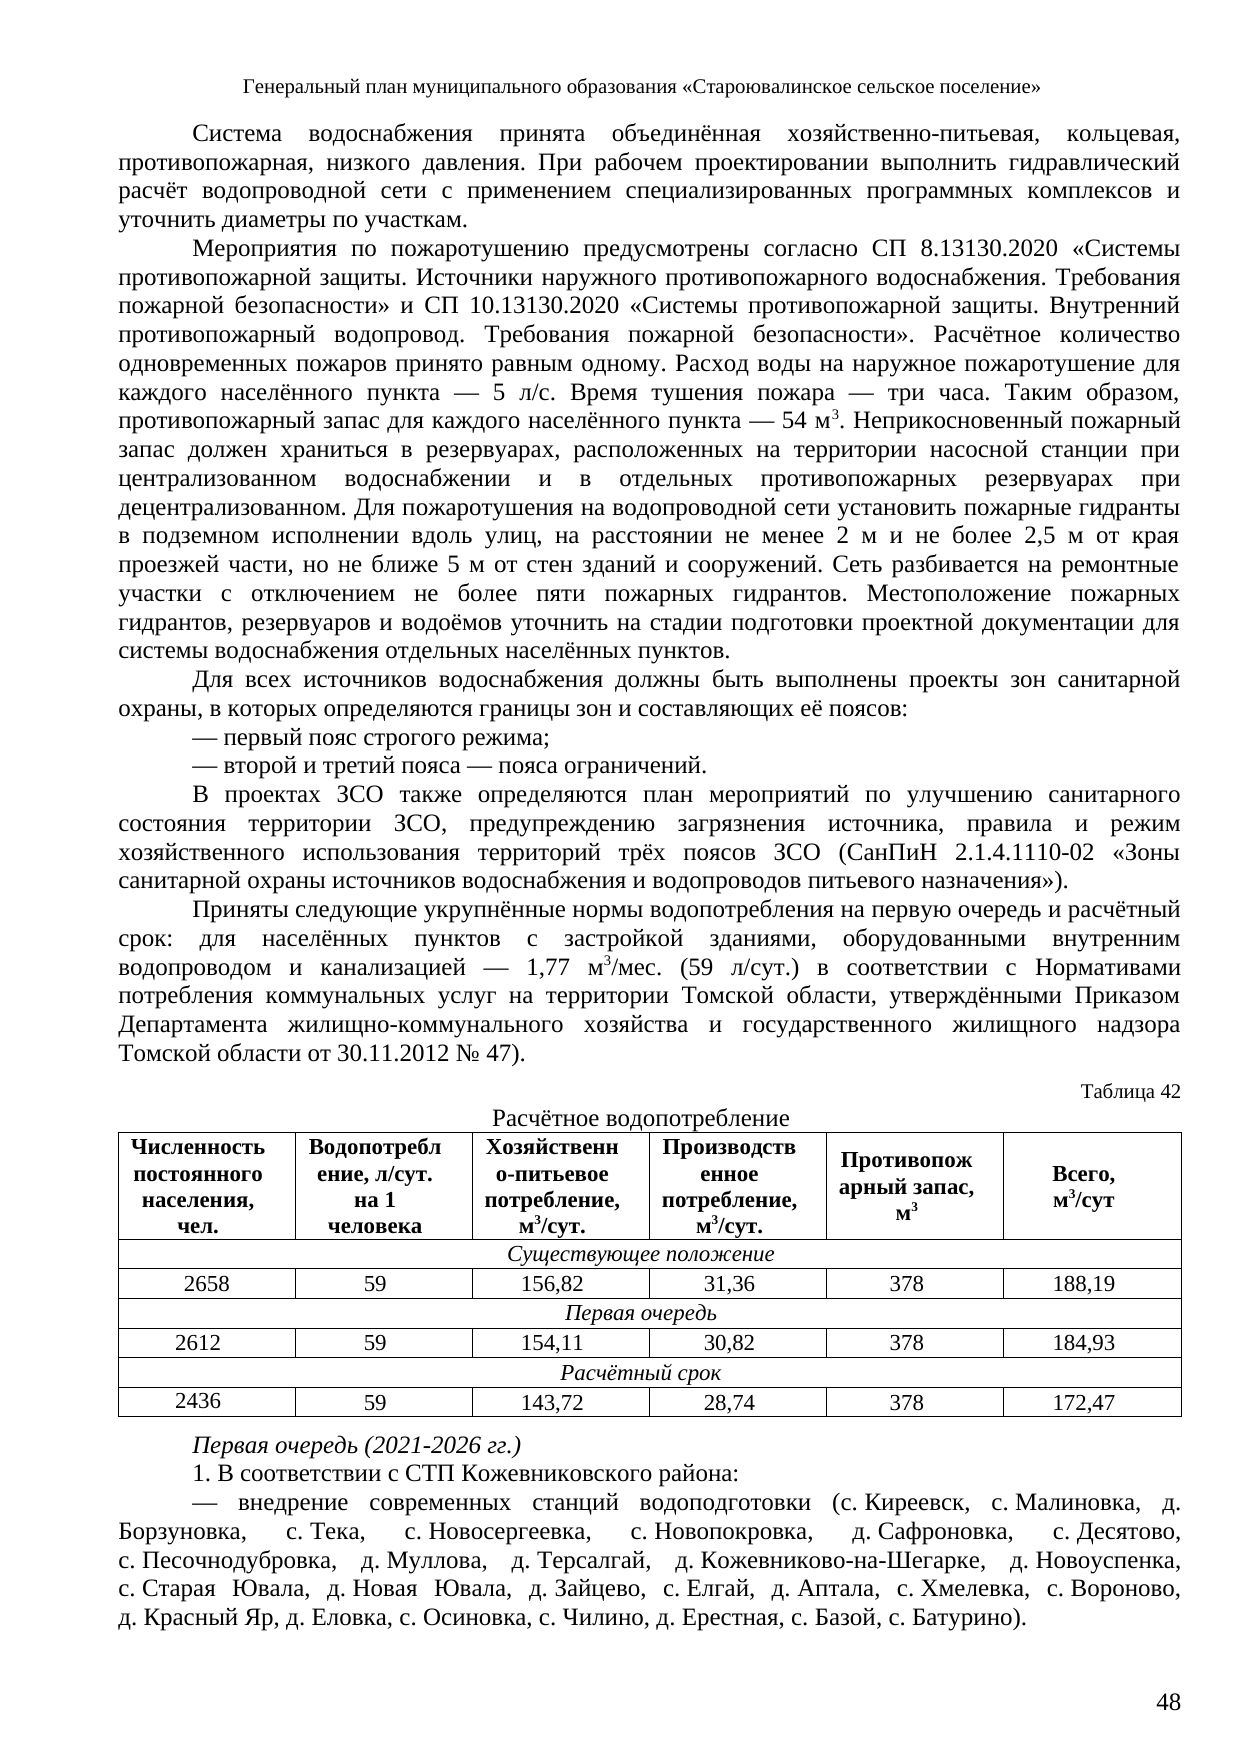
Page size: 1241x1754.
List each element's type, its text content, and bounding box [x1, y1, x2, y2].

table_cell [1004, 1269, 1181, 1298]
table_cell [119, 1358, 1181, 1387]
text — первый пояс строгого режима; [118, 722, 1181, 751]
text Система водоснабжения принята объединённая хозяйственно-питьевая, кольцевая, противопожарная, низкого давления. При рабочем проектировании выполнить гидравлический расчёт водопроводной сети с применением специализированных программных комплексов и уточнить диаметры по участкам. [118, 118, 1181, 233]
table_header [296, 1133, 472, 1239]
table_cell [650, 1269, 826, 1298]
text Таблица 42 [118, 1079, 1181, 1103]
text Приняты следующие укрупнённые нормы водопотребления на первую очередь и расчётный срок: для населённых пунктов с застройкой зданиями, оборудованными внутренним водопроводом и канализацией — 1,77 м3/мес. (59 л/сут.) в соответствии с Нормативами потребления коммунальных услуг на территории Томской области, утверждёнными Приказом Департамента жилищно-коммунального хозяйства и государственного жилищного надзора Томской области от 30.11.2012 № 47). [118, 894, 1181, 1067]
text В проектах ЗСО также определяются план мероприятий по улучшению санитарного состояния территории ЗСО, предупреждению загрязнения источника, правила и режим хозяйственного использования территорий трёх поясов ЗСО (СанПиН 2.1.4.1110-02 «Зоны санитарной охраны источников водоснабжения и водопроводов питьевого назначения»). [118, 779, 1181, 894]
text — второй и третий пояса — пояса ограничений. [118, 751, 1181, 779]
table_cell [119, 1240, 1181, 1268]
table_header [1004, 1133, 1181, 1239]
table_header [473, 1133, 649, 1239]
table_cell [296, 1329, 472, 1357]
text Мероприятия по пожаротушению предусмотрены согласно СП 8.13130.2020 «Системы противопожарной защиты. Источники наружного противопожарного водоснабжения. Требования пожарной безопасности» и СП 10.13130.2020 «Системы противопожарной защиты. Внутренний противопожарный водопровод. Требования пожарной безопасности». Расчётное количество одновременных пожаров принято равным одному. Расход воды на наружное пожаротушение для каждого населённого пункта — 5 л/с. Время тушения пожара — три часа. Таким образом, противопожарный запас для каждого населённого пункта — 54 м3. Неприкосновенный пожарный запас должен храниться в резервуарах, расположенных на территории насосной станции при централизованном водоснабжении и в отдельных противопожарных резервуарах при децентрализованном. Для пожаротушения на водопроводной сети установить пожарные гидранты в подземном исполнении вдоль улиц, на расстоянии не менее 2 м и не более 2,5 м от края проезжей части, но не ближе 5 м от стен зданий и сооружений. Сеть разбивается на ремонтные участки с отключением не более пяти пожарных гидрантов. Местоположение пожарных гидрантов, резервуаров и водоёмов уточнить на стадии подготовки проектной документации для системы водоснабжения отдельных населённых пунктов. [118, 233, 1181, 664]
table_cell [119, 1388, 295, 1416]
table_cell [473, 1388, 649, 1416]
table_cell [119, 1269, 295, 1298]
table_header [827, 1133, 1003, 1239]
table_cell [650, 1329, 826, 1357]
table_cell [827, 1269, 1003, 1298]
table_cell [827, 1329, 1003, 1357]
text Для всех источников водоснабжения должны быть выполнены проекты зон санитарной охраны, в которых определяются границы зон и составляющих её поясов: [118, 664, 1181, 722]
text Расчётное водопотребление [118, 1103, 1163, 1132]
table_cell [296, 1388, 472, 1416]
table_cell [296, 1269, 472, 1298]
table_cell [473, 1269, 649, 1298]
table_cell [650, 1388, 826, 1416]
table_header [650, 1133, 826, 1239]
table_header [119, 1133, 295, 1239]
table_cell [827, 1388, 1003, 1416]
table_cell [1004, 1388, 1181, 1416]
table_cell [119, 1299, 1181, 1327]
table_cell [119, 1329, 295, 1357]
text — внедрение современных станций водоподготовки (с. Киреевск, с. Малиновка, д. Борзуновка, с. Тека, с. Новосергеевка, с. Новопокровка, д. Сафроновка, с. Десятово, с. Песочнодубровка, д. Муллова, д. Терсалгай, д. Кожевниково-на-Шегарке, д. Новоуспенка, с. Старая Ювала, д. Новая Ювала, д. Зайцево, с. Елгай, д. Аптала, с. Хмелевка, с. Вороново, д. Красный Яр, д. Еловка, с. Осиновка, с. Чилино, д. Ерестная, с. Базой, с. Батурино). [118, 1487, 1181, 1631]
text 1. В соответствии с СТП Кожевниковского района: [118, 1458, 1181, 1487]
text Первая очередь (2021-2026 гг.) [118, 1430, 1181, 1458]
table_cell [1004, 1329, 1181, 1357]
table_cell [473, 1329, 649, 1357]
